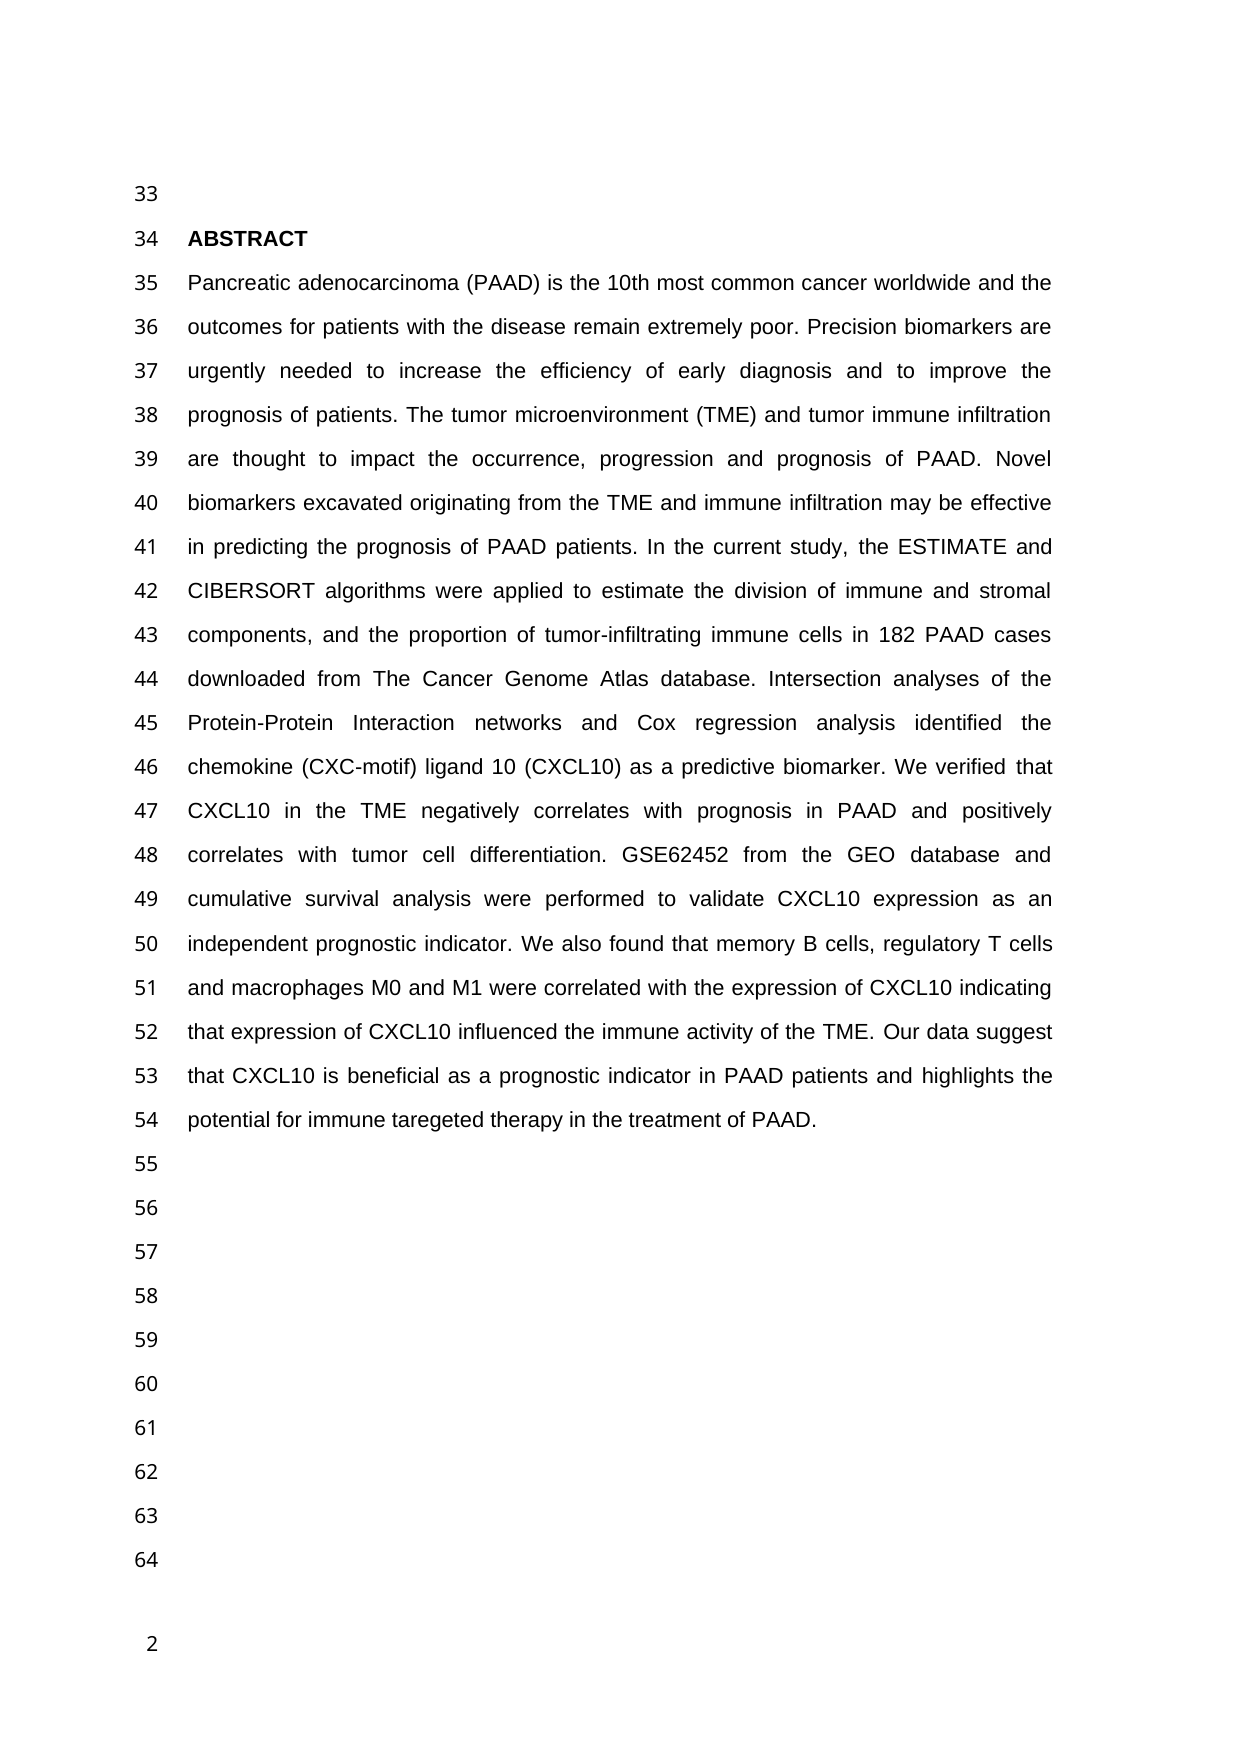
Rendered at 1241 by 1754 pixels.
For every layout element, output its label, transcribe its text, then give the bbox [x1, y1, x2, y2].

text ABSTRACT [187, 216, 1053, 260]
text Pancreatic adenocarcinoma (PAAD) is the 10th most common cancer worldwide and the outcomes for patients with the disease remain extremely poor. Precision biomarkers are urgently needed to increase the efficiency of early diagnosis and to improve the prognosis of patients. The tumor microenvironment (TME) and tumor immune infiltration are thought to impact the occurrence, progression and prognosis of PAAD. Novel biomarkers excavated originating from the TME and immune infiltration may be effective in predicting the prognosis of PAAD patients. In the current study, the ESTIMATE and CIBERSORT algorithms were applied to estimate the division of immune and stromal components, and the proportion of tumor-infiltrating immune cells in 182 PAAD cases downloaded from The Cancer Genome Atlas database. Intersection analyses of the Protein-Protein Interaction networks and Cox regression analysis identified the chemokine (CXC-motif) ligand 10 (CXCL10) as a predictive biomarker. We verified that CXCL10 in the TME negatively correlates with prognosis in PAAD and positively correlates with tumor cell differentiation. GSE62452 from the GEO database and cumulative survival analysis were performed to validate CXCL10 expression as an independent prognostic indicator. We also found that memory B cells, regulatory T cells and macrophages M0 and M1 were correlated with the expression of CXCL10 indicating that expression of CXCL10 influenced the immune activity of the TME. Our data suggest that CXCL10 is beneficial as a prognostic indicator in PAAD patients and highlights the potential for immune taregeted therapy in the treatment of PAAD. [187, 260, 1053, 1141]
